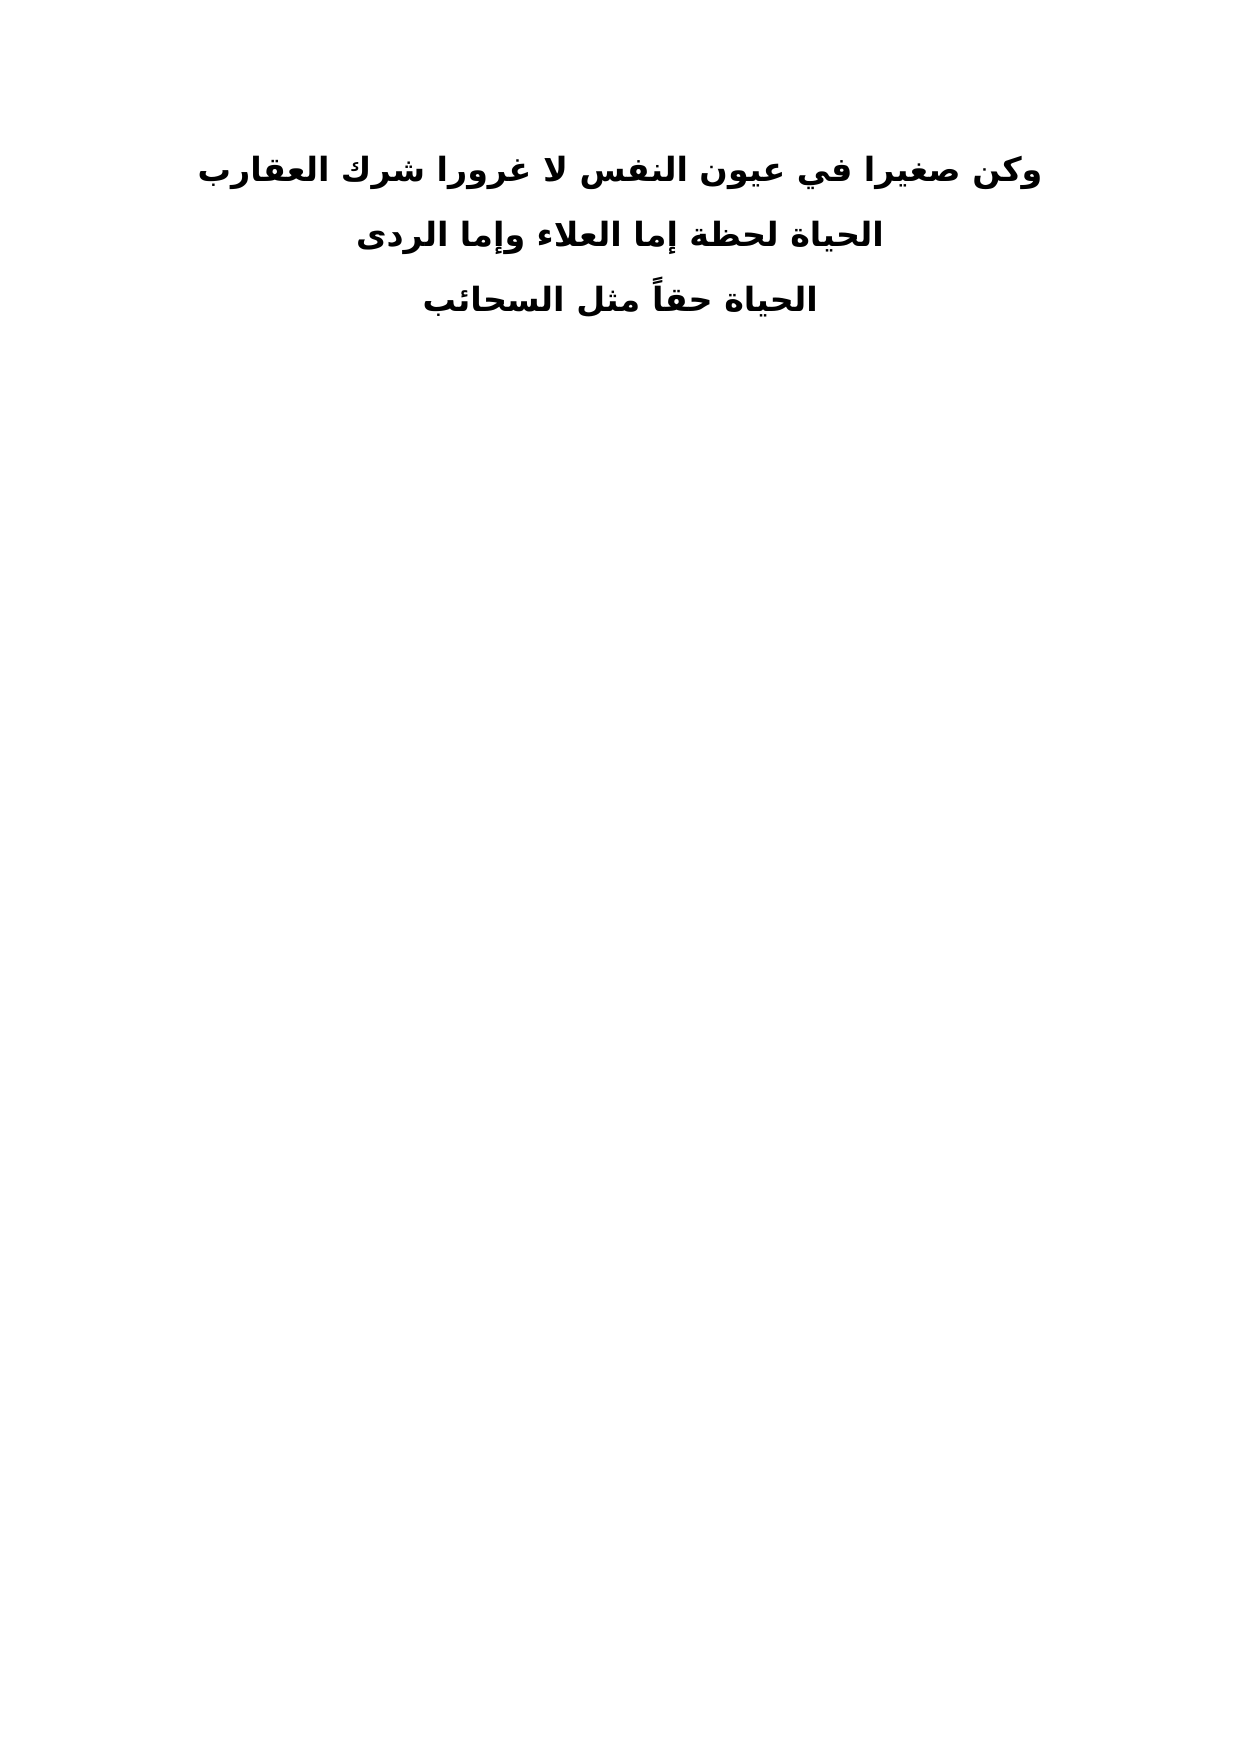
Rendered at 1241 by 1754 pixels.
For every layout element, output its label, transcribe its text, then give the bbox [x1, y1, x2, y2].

text الحياة حقاً مثل السحائب [187, 281, 1053, 320]
text وكن صغيرا في عيون النفس لا غرورا شرك العقارب [187, 150, 1053, 189]
text الحياة لحظة إما العلاء وإما الردى [187, 215, 1053, 254]
